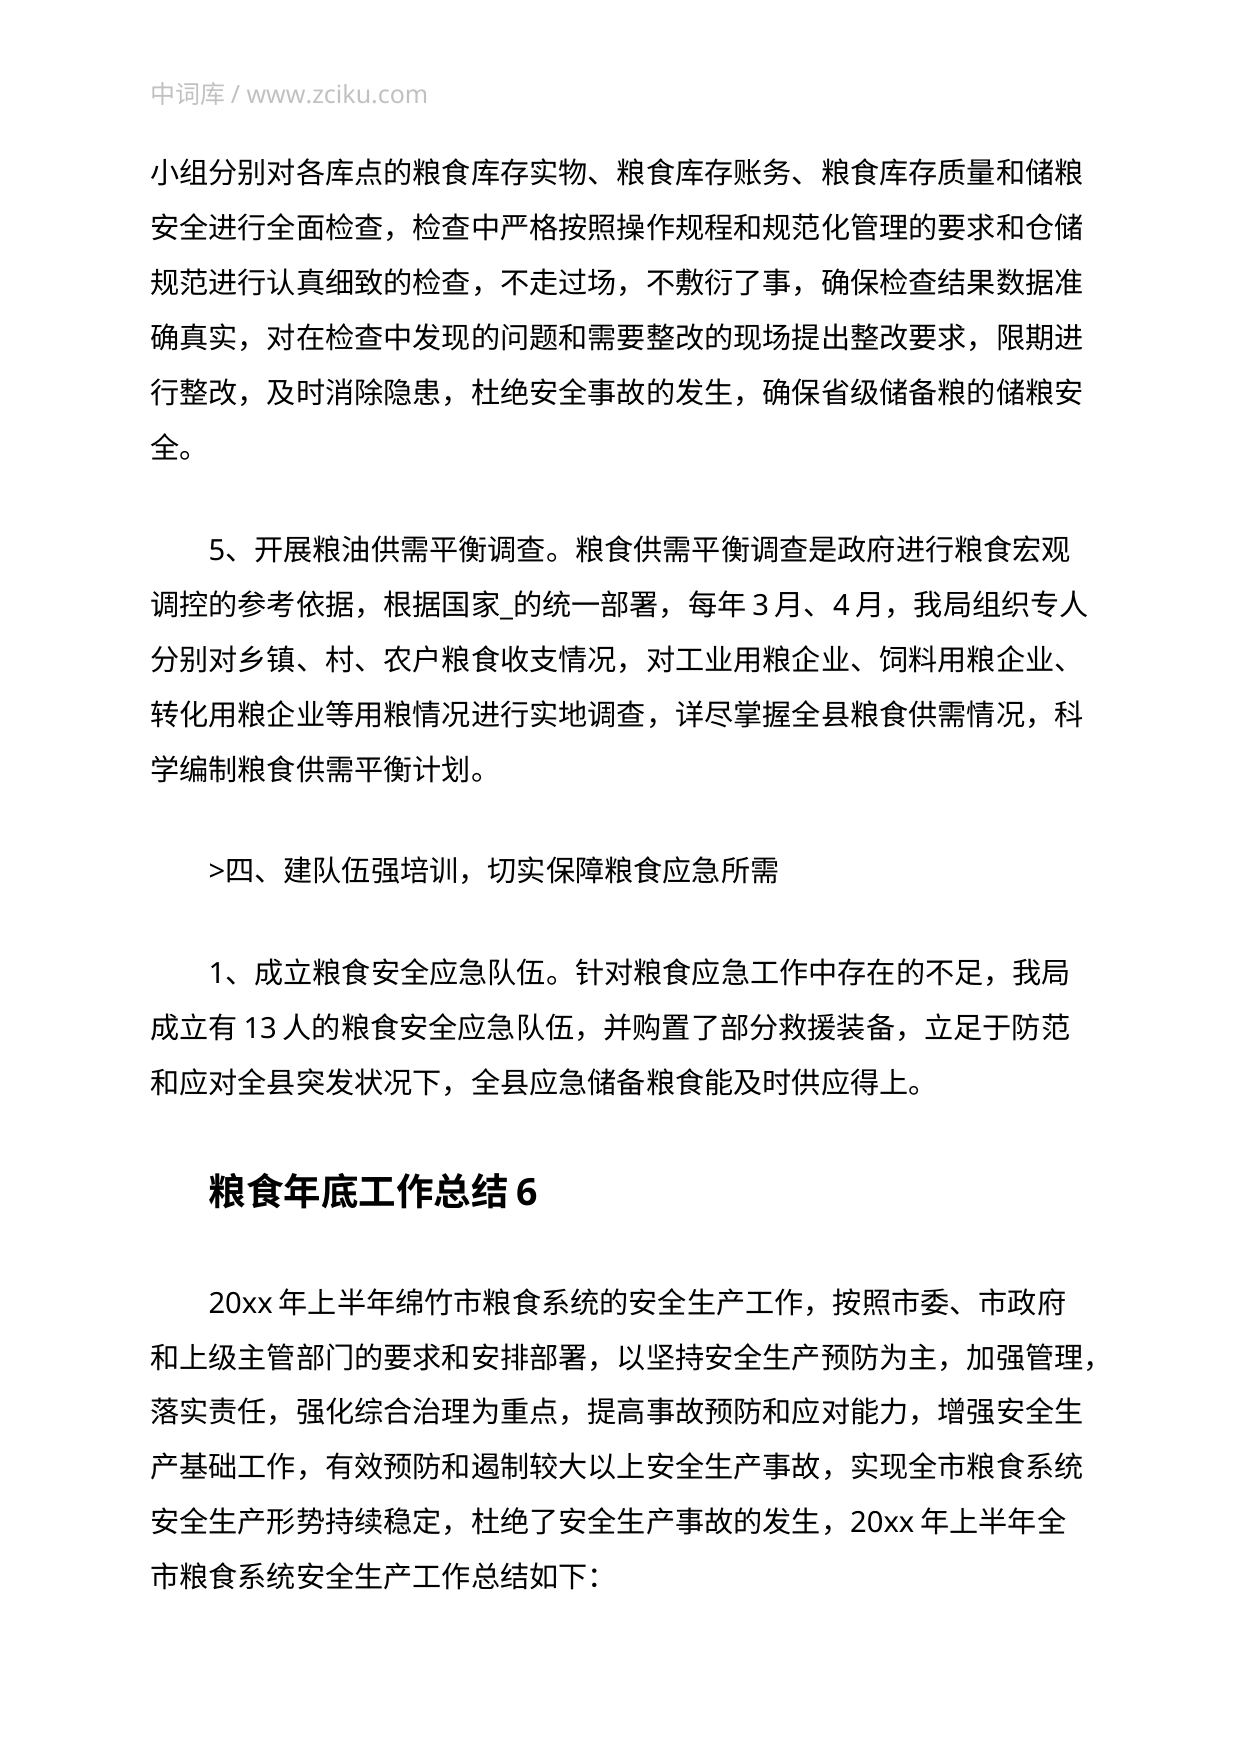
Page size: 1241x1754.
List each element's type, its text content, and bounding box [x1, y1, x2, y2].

text 1、成立粮食安全应急队伍。针对粮食应急工作中存在的不足，我局成立有13人的粮食安全应急队伍，并购置了部分救援装备，立足于防范和应对全县突发状况下，全县应急储备粮食能及时供应得上。 [150, 950, 1090, 1102]
text 5、开展粮油供需平衡调查。粮食供需平衡调查是政府进行粮食宏观调控的参考依据，根据国家_的统一部署，每年3月、4月，我局组织专人分别对乡镇、村、农户粮食收支情况，对工业用粮企业、饲料用粮企业、转化用粮企业等用粮情况进行实地调查，详尽掌握全县粮食供需情况，科学编制粮食供需平衡计划。 [150, 526, 1090, 788]
text 粮食年底工作总结6 [150, 1162, 1090, 1216]
text 20xx年上半年绵竹市粮食系统的安全生产工作，按照市委、市政府和上级主管部门的要求和安排部署，以坚持安全生产预防为主，加强管理，落实责任，强化综合治理为重点，提高事故预防和应对能力，增强安全生产基础工作，有效预防和遏制较大以上安全生产事故，实现全市粮食系统安全生产形势持续稳定，杜绝了安全生产事故的发生，20xx年上半年全市粮食系统安全生产工作总结如下： [150, 1279, 1090, 1596]
text >四、建队伍强培训，切实保障粮食应急所需 [150, 848, 1090, 890]
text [150, 150, 1090, 467]
